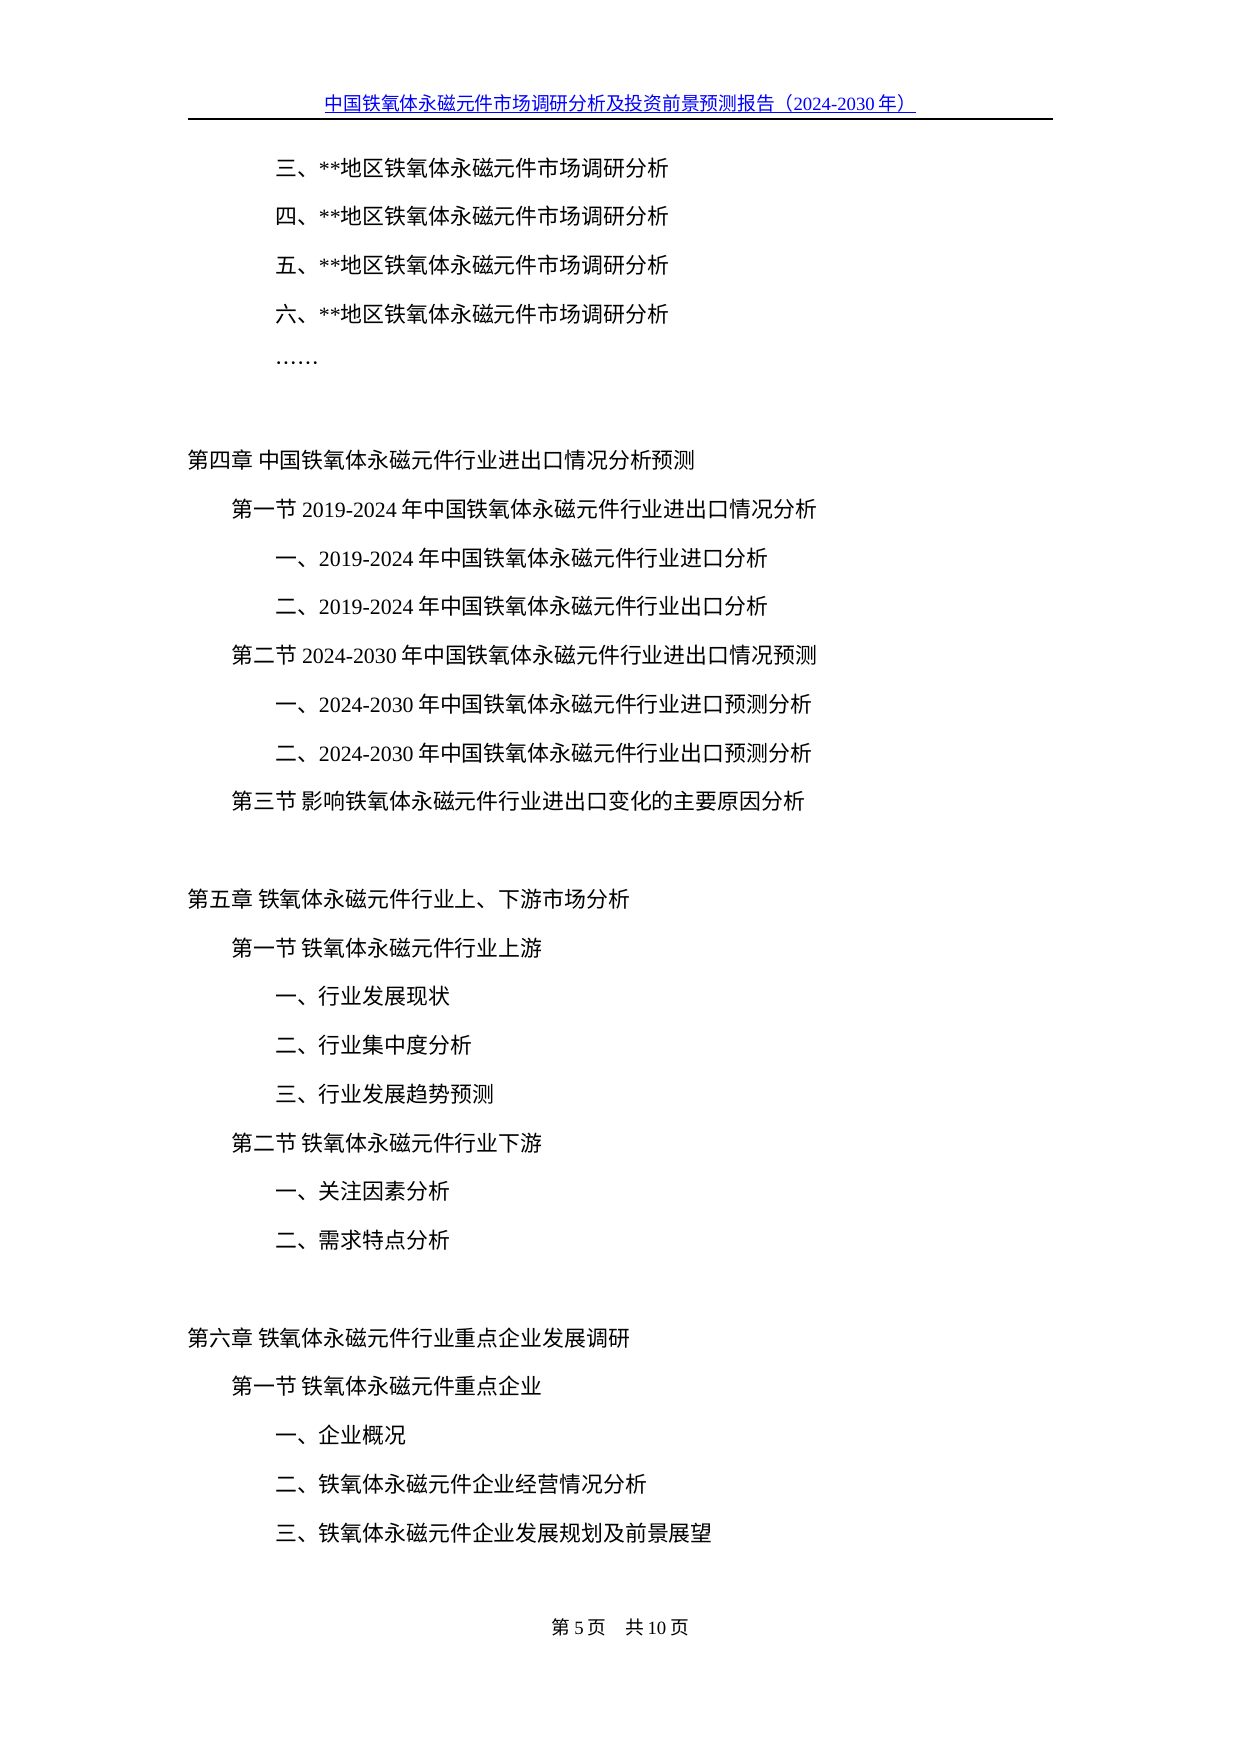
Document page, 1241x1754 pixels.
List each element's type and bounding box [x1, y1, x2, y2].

text [187, 150, 1053, 1548]
